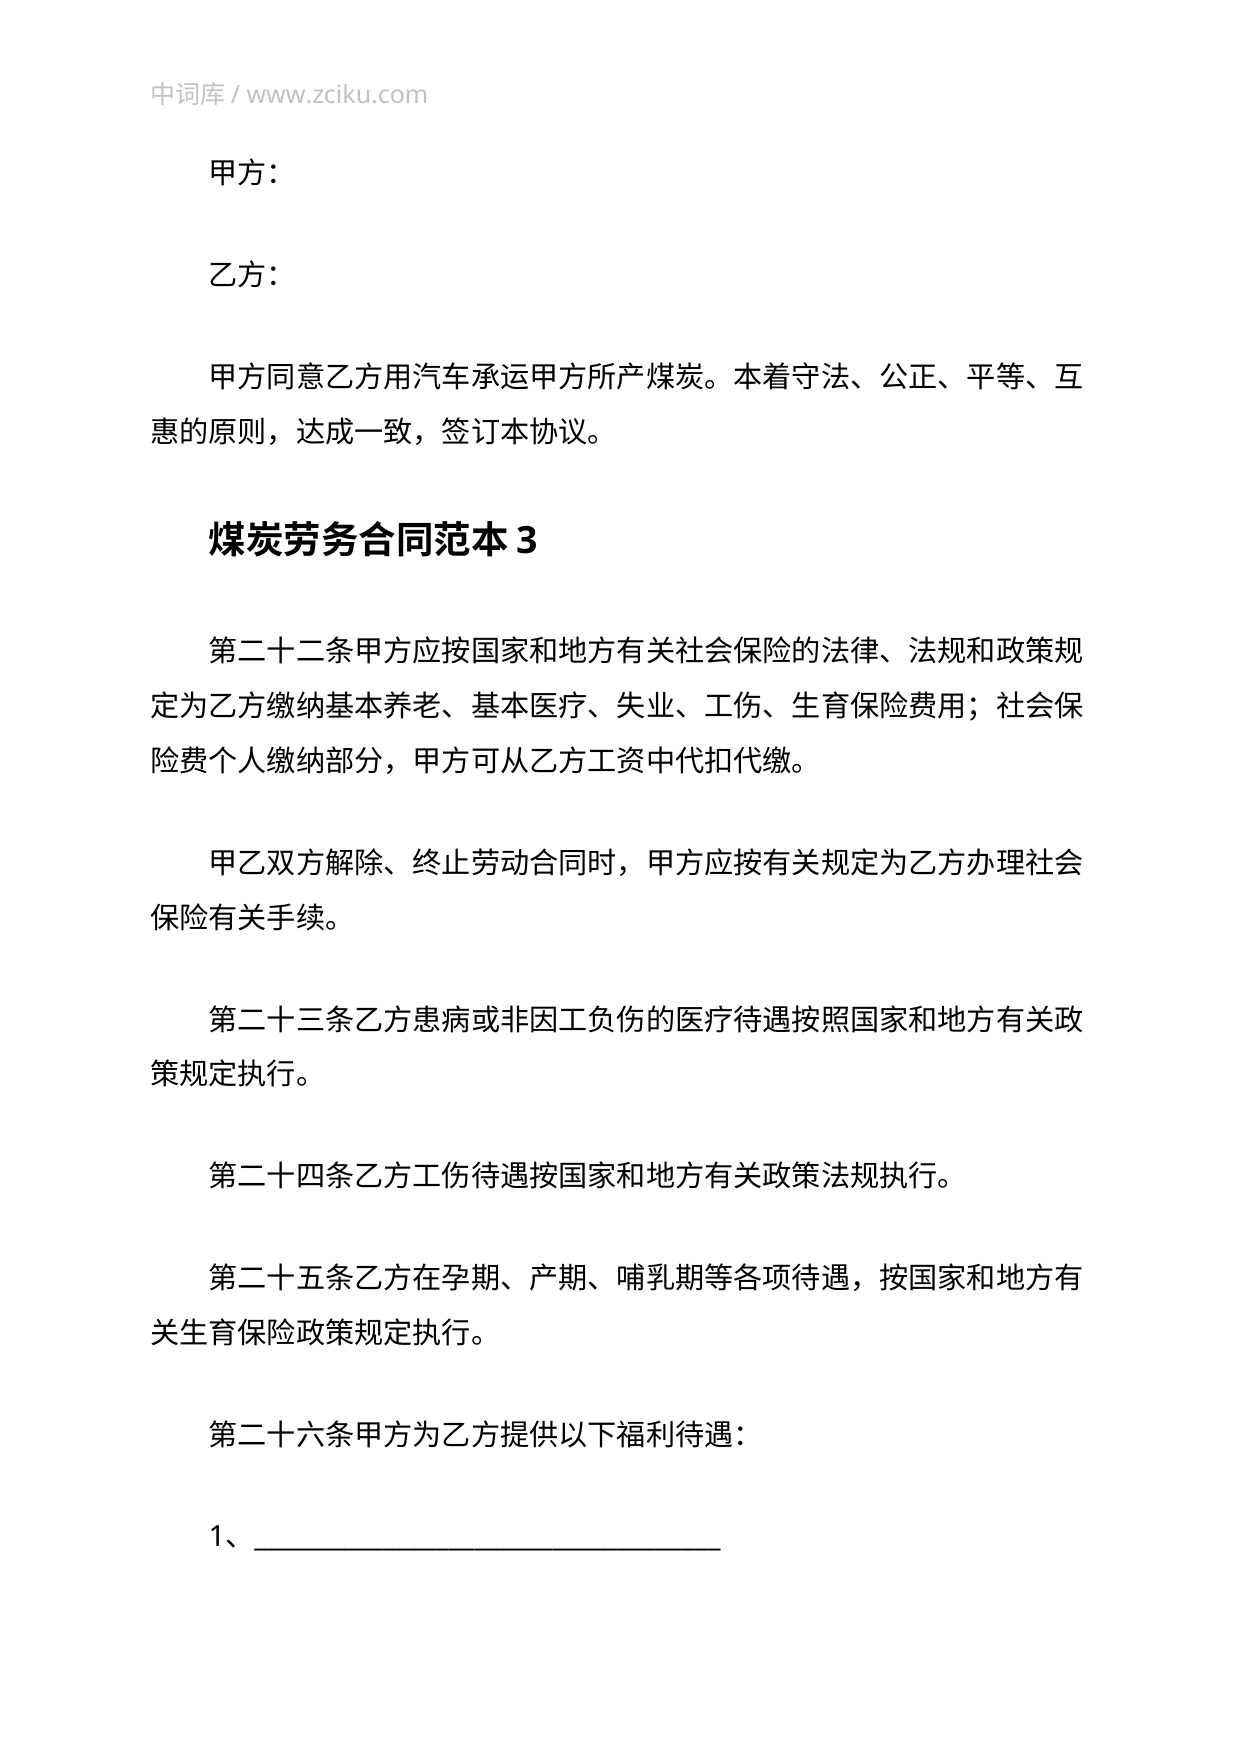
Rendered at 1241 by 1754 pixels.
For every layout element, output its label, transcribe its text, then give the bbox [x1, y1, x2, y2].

text 煤炭劳务合同范本3 [150, 510, 1090, 565]
text 第二十二条甲方应按国家和地方有关社会保险的法律、法规和政策规定为乙方缴纳基本养老、基本医疗、失业、工伤、生育保险费用；社会保险费个人缴纳部分，甲方可从乙方工资中代扣代缴。 [150, 628, 1090, 780]
text 第二十四条乙方工伤待遇按国家和地方有关政策法规执行。 [150, 1153, 1090, 1195]
text 第二十六条甲方为乙方提供以下福利待遇： [150, 1411, 1090, 1453]
text 甲乙双方解除、终止劳动合同时，甲方应按有关规定为乙方办理社会保险有关手续。 [150, 839, 1090, 937]
text 甲方同意乙方用汽车承运甲方所产煤炭。本着守法、公正、平等、互惠的原则，达成一致，签订本协议。 [150, 353, 1090, 451]
text 1、____________________________________ [150, 1513, 1090, 1555]
text 第二十五条乙方在孕期、产期、哺乳期等各项待遇，按国家和地方有关生育保险政策规定执行。 [150, 1254, 1090, 1352]
text 第二十三条乙方患病或非因工负伤的医疗待遇按照国家和地方有关政策规定执行。 [150, 996, 1090, 1093]
text 乙方： [150, 252, 1090, 294]
text 甲方： [150, 150, 1090, 192]
